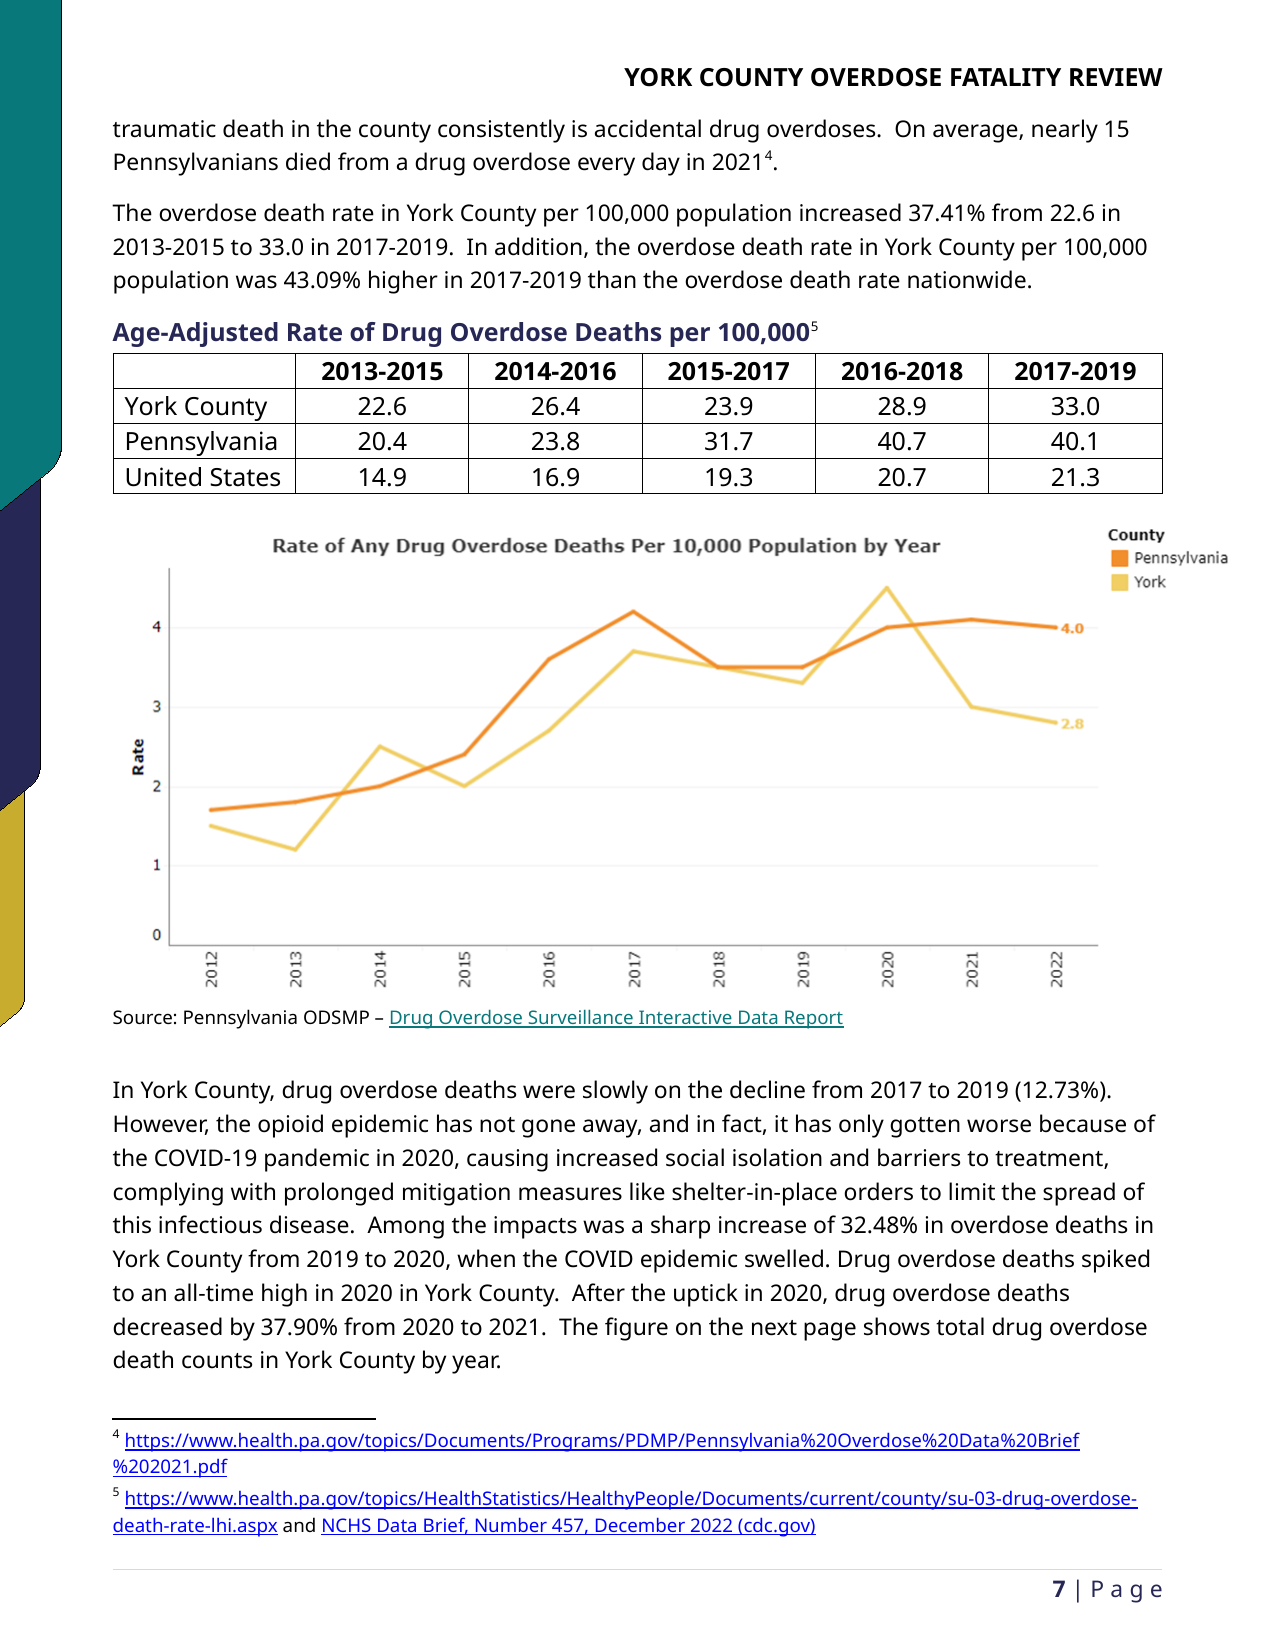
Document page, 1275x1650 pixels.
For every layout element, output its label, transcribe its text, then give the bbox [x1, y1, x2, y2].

table_cell 20.7 [816, 459, 988, 493]
table_cell York County [114, 389, 295, 423]
table_header 2017-2019 [989, 354, 1162, 388]
table_cell 40.7 [816, 424, 988, 458]
text In York County, drug overdose deaths were slowly on the decline from 2017 to 2019 (12.73%). However, the opioid epidemic has not gone away, and in fact, it has only gotten worse because of the COVID-19 pandemic in 2020, causing increased social isolation and barriers to treatment, complying with prolonged mitigation measures like shelter-in-place orders to limit the spread of this infectious disease. Among the impacts was a sharp increase of 32.48% in overdose deaths in York County from 2019 to 2020, when the COVID epidemic swelled. Drug overdose deaths spiked to an all-time high in 2020 in York County. After the uptick in 2020, drug overdose deaths decreased by 37.90% from 2020 to 2021. The figure on the next page shows total drug overdose death counts in York County by year. [112, 1074, 1162, 1376]
table_cell 19.3 [643, 459, 815, 493]
table_header [114, 354, 295, 388]
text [112, 112, 1162, 177]
table_cell 28.9 [816, 389, 988, 423]
picture [112, 528, 1238, 998]
table_cell Pennsylvania [114, 424, 295, 458]
table_cell 14.9 [296, 459, 468, 493]
table_header 2014-2016 [469, 354, 642, 388]
table_cell 16.9 [469, 459, 642, 493]
text Age-Adjusted Rate of Drug Overdose Deaths per 100,000 [112, 314, 1162, 349]
table_header 2013-2015 [296, 354, 468, 388]
table_cell 23.8 [469, 424, 642, 458]
table_header 2015-2017 [643, 354, 815, 388]
table_cell 22.6 [296, 389, 468, 423]
table_cell 21.3 [989, 459, 1162, 493]
table_cell 20.4 [296, 424, 468, 458]
table_cell 26.4 [469, 389, 642, 423]
table_cell 31.7 [643, 424, 815, 458]
subtitle Source: Pennsylvania ODSMP – Drug Overdose Surveillance Interactive Data Report [112, 1005, 1154, 1030]
table_cell 40.1 [989, 424, 1162, 458]
table_header 2016-2018 [816, 354, 988, 388]
table_cell 33.0 [989, 389, 1162, 423]
text The overdose death rate in York County per 100,000 population increased 37.41% from 22.6 in 2013-2015 to 33.0 in 2017-2019. In addition, the overdose death rate in York County per 100,000 population was 43.09% higher in 2017-2019 than the overdose death rate nationwide. [112, 197, 1162, 295]
table_cell 23.9 [643, 389, 815, 423]
table_cell United States [114, 459, 295, 493]
